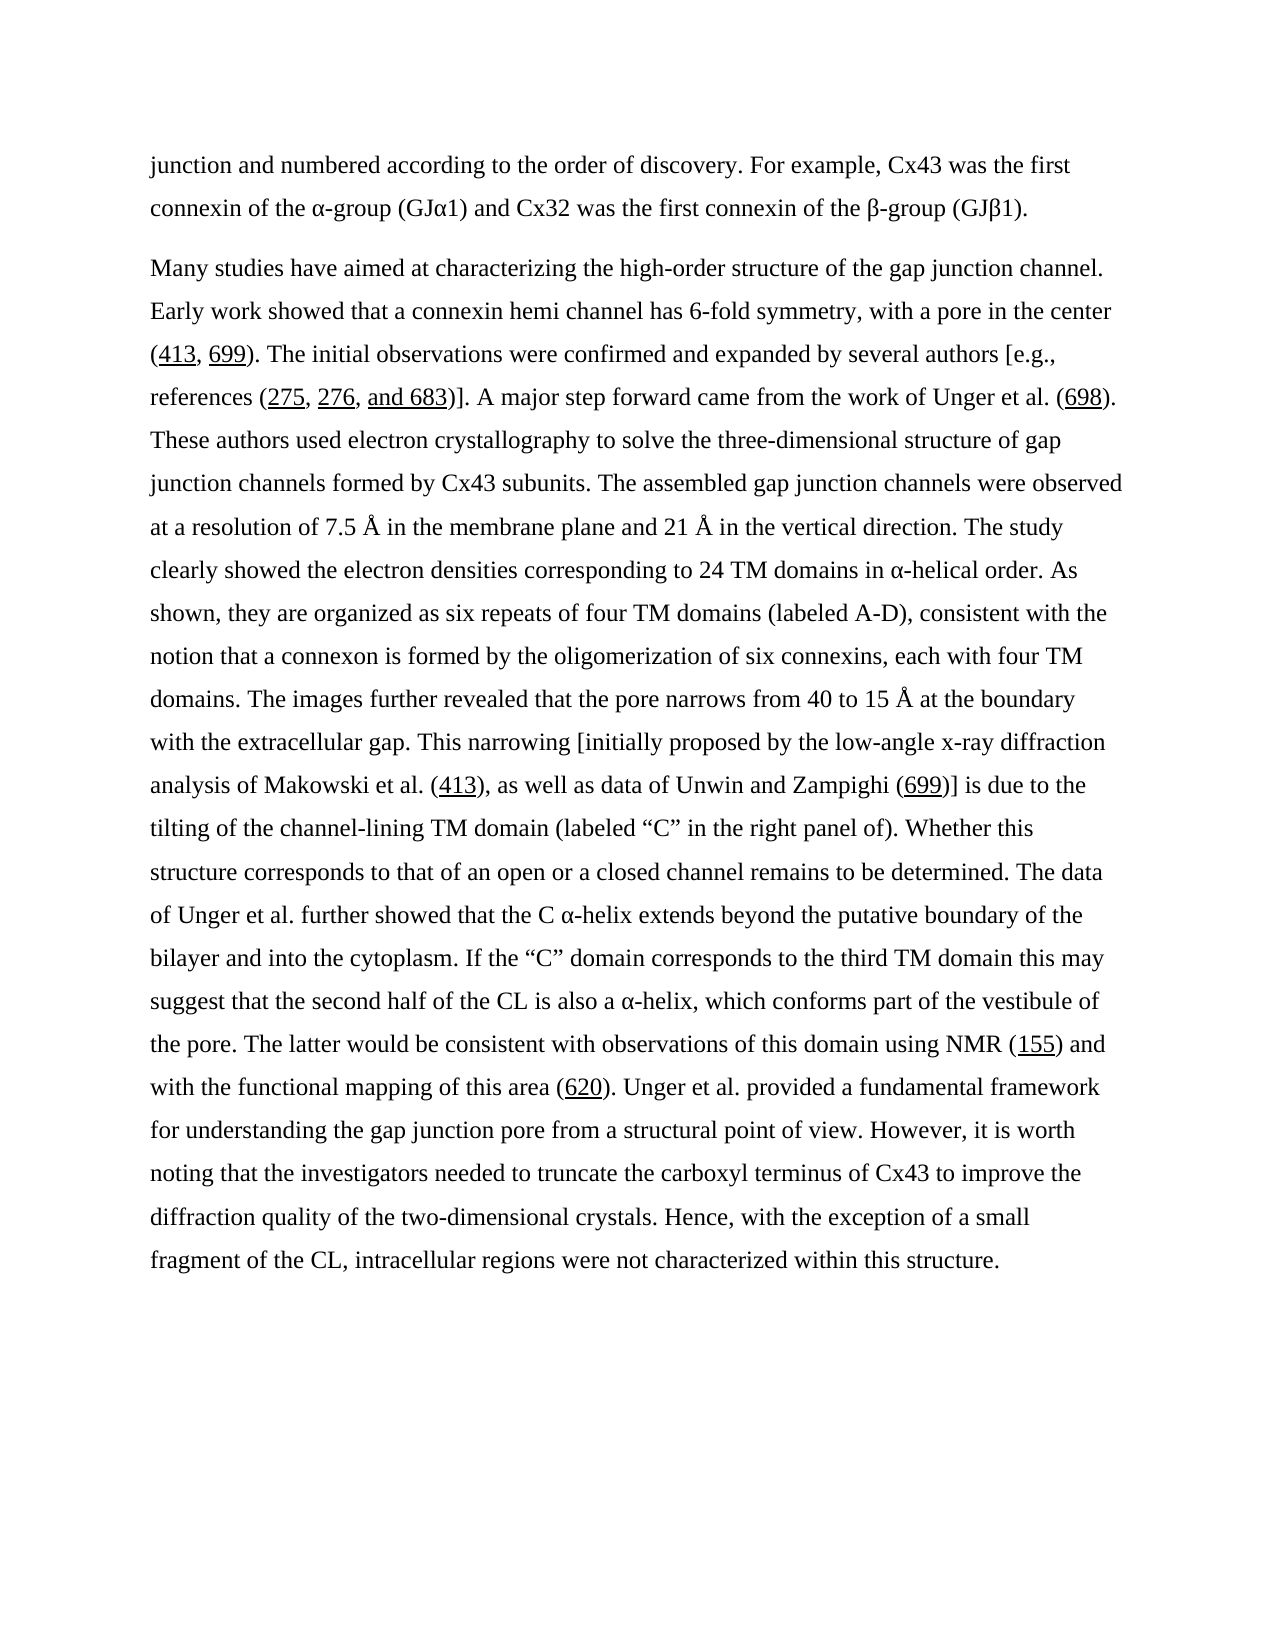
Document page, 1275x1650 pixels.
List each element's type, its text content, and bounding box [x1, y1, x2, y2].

text Many studies have aimed at characterizing the high-order structure of the gap junction channel. Early work showed that a connexin hemi channel has 6-fold symmetry, with a pore in the center (413, 699). The initial observations were confirmed and expanded by several authors [e.g., references (275, 276, and 683)]. A major step forward came from the work of Unger et al. (698). These authors used electron crystallography to solve the three-dimensional structure of gap junction channels formed by Cx43 subunits. The assembled gap junction channels were observed at a resolution of 7.5 Å in the membrane plane and 21 Å in the vertical direction. The study clearly showed the electron densities corresponding to 24 TM domains in α-helical order. As shown, they are organized as six repeats of four TM domains (labeled A-D), consistent with the notion that a connexon is formed by the oligomerization of six connexins, each with four TM domains. The images further revealed that the pore narrows from 40 to 15 Å at the boundary with the extracellular gap. This narrowing [initially proposed by the low-angle x-ray diffraction analysis of Makowski et al. (413), as well as data of Unwin and Zampighi (699)] is due to the tilting of the channel-lining TM domain (labeled “C” in the right panel of). Whether this structure corresponds to that of an open or a closed channel remains to be determined. The data of Unger et al. further showed that the C α-helix extends beyond the putative boundary of the bilayer and into the cytoplasm. If the “C” domain corresponds to the third TM domain this may suggest that the second half of the CL is also a α-helix, which conforms part of the vestibule of the pore. The latter would be consistent with observations of this domain using NMR (155) and with the functional mapping of this area (620). Unger et al. provided a fundamental framework for understanding the gap junction pore from a structural point of view. However, it is worth noting that the investigators needed to truncate the carboxyl terminus of Cx43 to improve the diffraction quality of the two-dimensional crystals. Hence, with the exception of a small fragment of the CL, intracellular regions were not characterized within this structure. [150, 253, 1125, 1273]
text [150, 150, 1125, 222]
